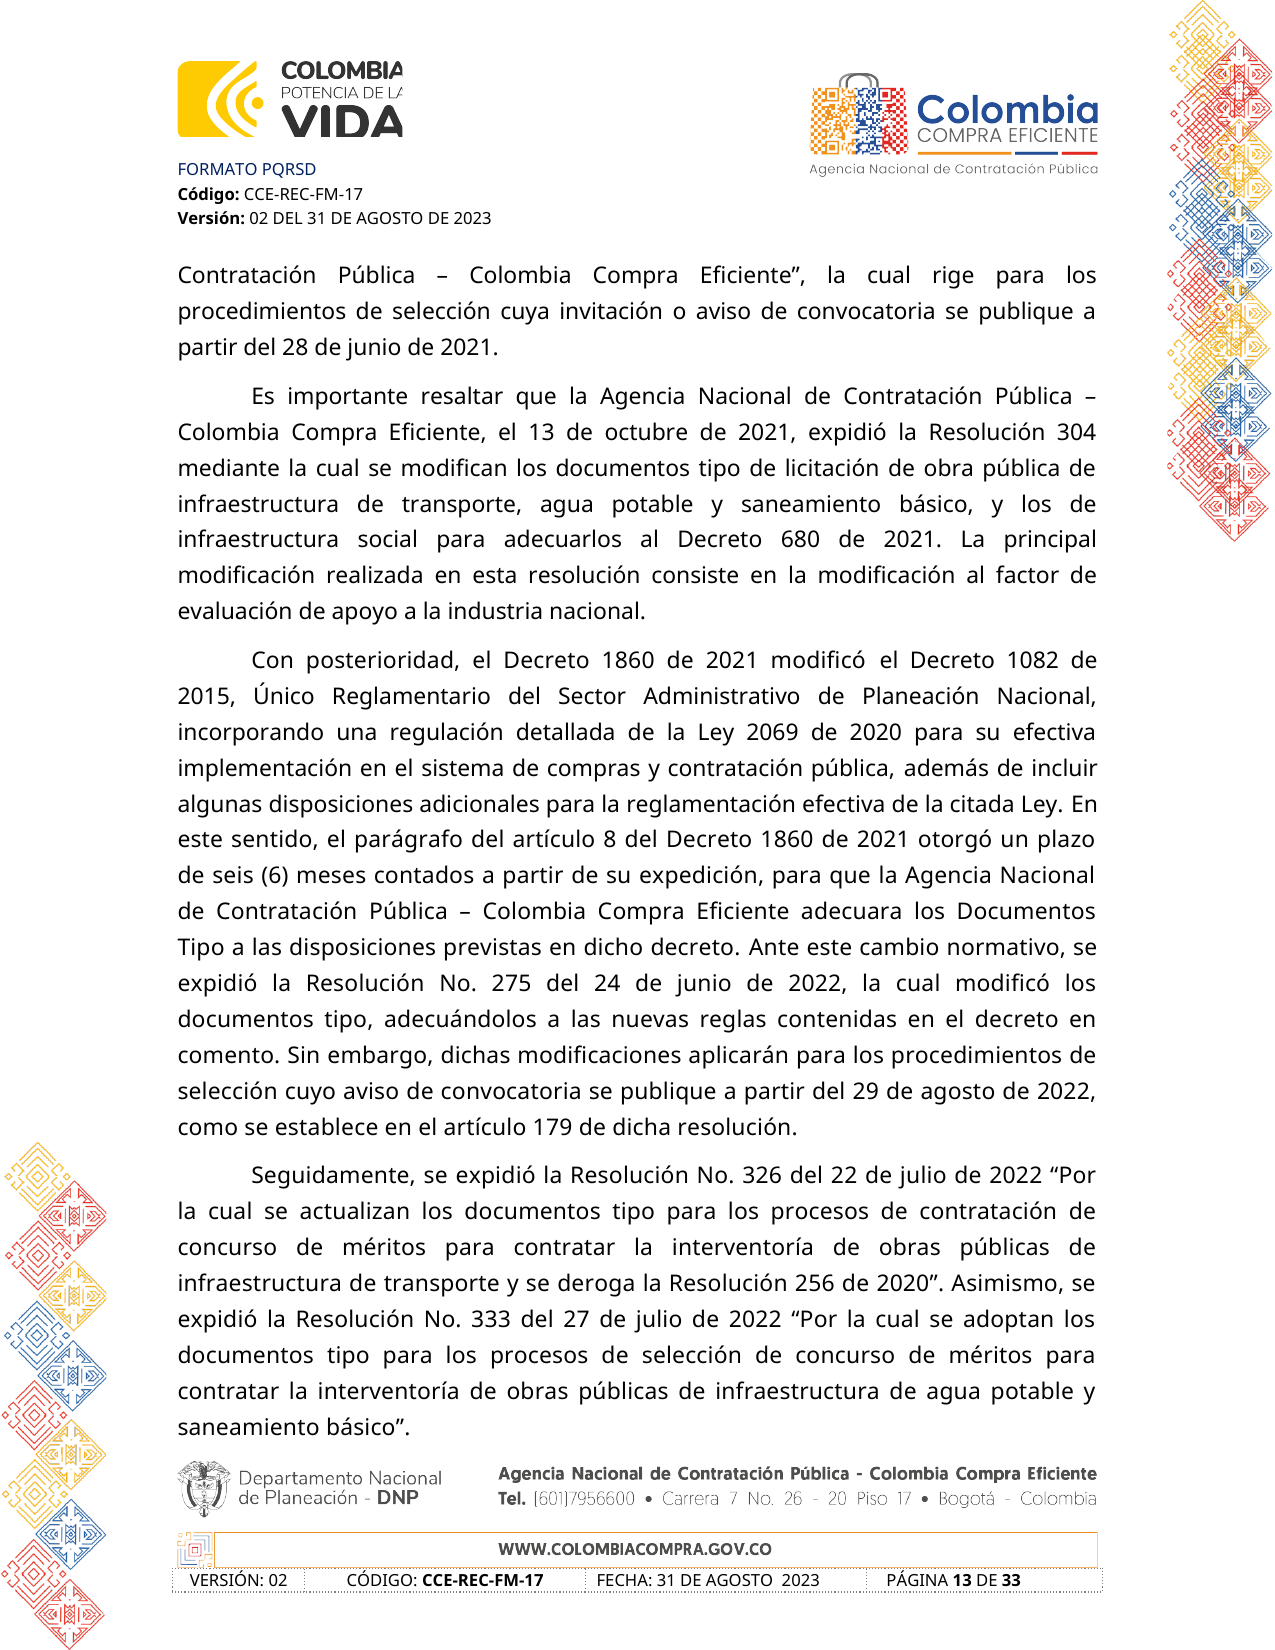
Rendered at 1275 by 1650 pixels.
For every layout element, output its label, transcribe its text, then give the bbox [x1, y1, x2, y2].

text Es importante resaltar que la Agencia Nacional de Contratación Pública – Colombia Compra Eficiente, el 13 de octubre de 2021, expidió la Resolución 304 mediante la cual se modifican los documentos tipo de licitación de obra pública de infraestructura de transporte, agua potable y saneamiento básico, y los de infraestructura social para adecuarlos al Decreto 680 de 2021. La principal modificación realizada en esta resolución consiste en la modificación al factor de evaluación de apoyo a la industria nacional. [177, 380, 1098, 627]
picture [177, 1461, 1098, 1568]
picture [1165, 0, 1272, 539]
picture [809, 73, 1098, 177]
picture [177, 61, 402, 137]
picture [0, 1141, 106, 1648]
text Seguidamente, se expidió la Resolución No. 326 del 22 de julio de 2022 “Por la cual se actualizan los documentos tipo para los procesos de contratación de concurso de méritos para contratar la interventoría de obras públicas de infraestructura de transporte y se deroga la Resolución 256 de 2020”. Asimismo, se expidió la Resolución No. 333 del 27 de julio de 2022 “Por la cual se adoptan los documentos tipo para los procesos de selección de concurso de méritos para contratar la interventoría de obras públicas de infraestructura de agua potable y saneamiento básico”. [177, 1159, 1098, 1442]
text Con posterioridad, el Decreto 1860 de 2021 modificó el Decreto 1082 de 2015, Único Reglamentario del Sector Administrativo de Planeación Nacional, incorporando una regulación detallada de la Ley 2069 de 2020 para su efectiva implementación en el sistema de compras y contratación pública, además de incluir algunas disposiciones adicionales para la reglamentación efectiva de la citada Ley. En este sentido, el parágrafo del artículo 8 del Decreto 1860 de 2021 otorgó un plazo de seis (6) meses contados a partir de su expedición, para que la Agencia Nacional de Contratación Pública – Colombia Compra Eficiente adecuara los Documentos Tipo a las disposiciones previstas en dicho decreto. Ante este cambio normativo, se expidió la Resolución No. 275 del 24 de junio de 2022, la cual modificó los documentos tipo, adecuándolos a las nuevas reglas contenidas en el decreto en comento. Sin embargo, dichas modificaciones aplicarán para los procedimientos de selección cuyo aviso de convocatoria se publique a partir del 29 de agosto de 2022, como se establece en el artículo 179 de dicha resolución. [177, 644, 1098, 1142]
